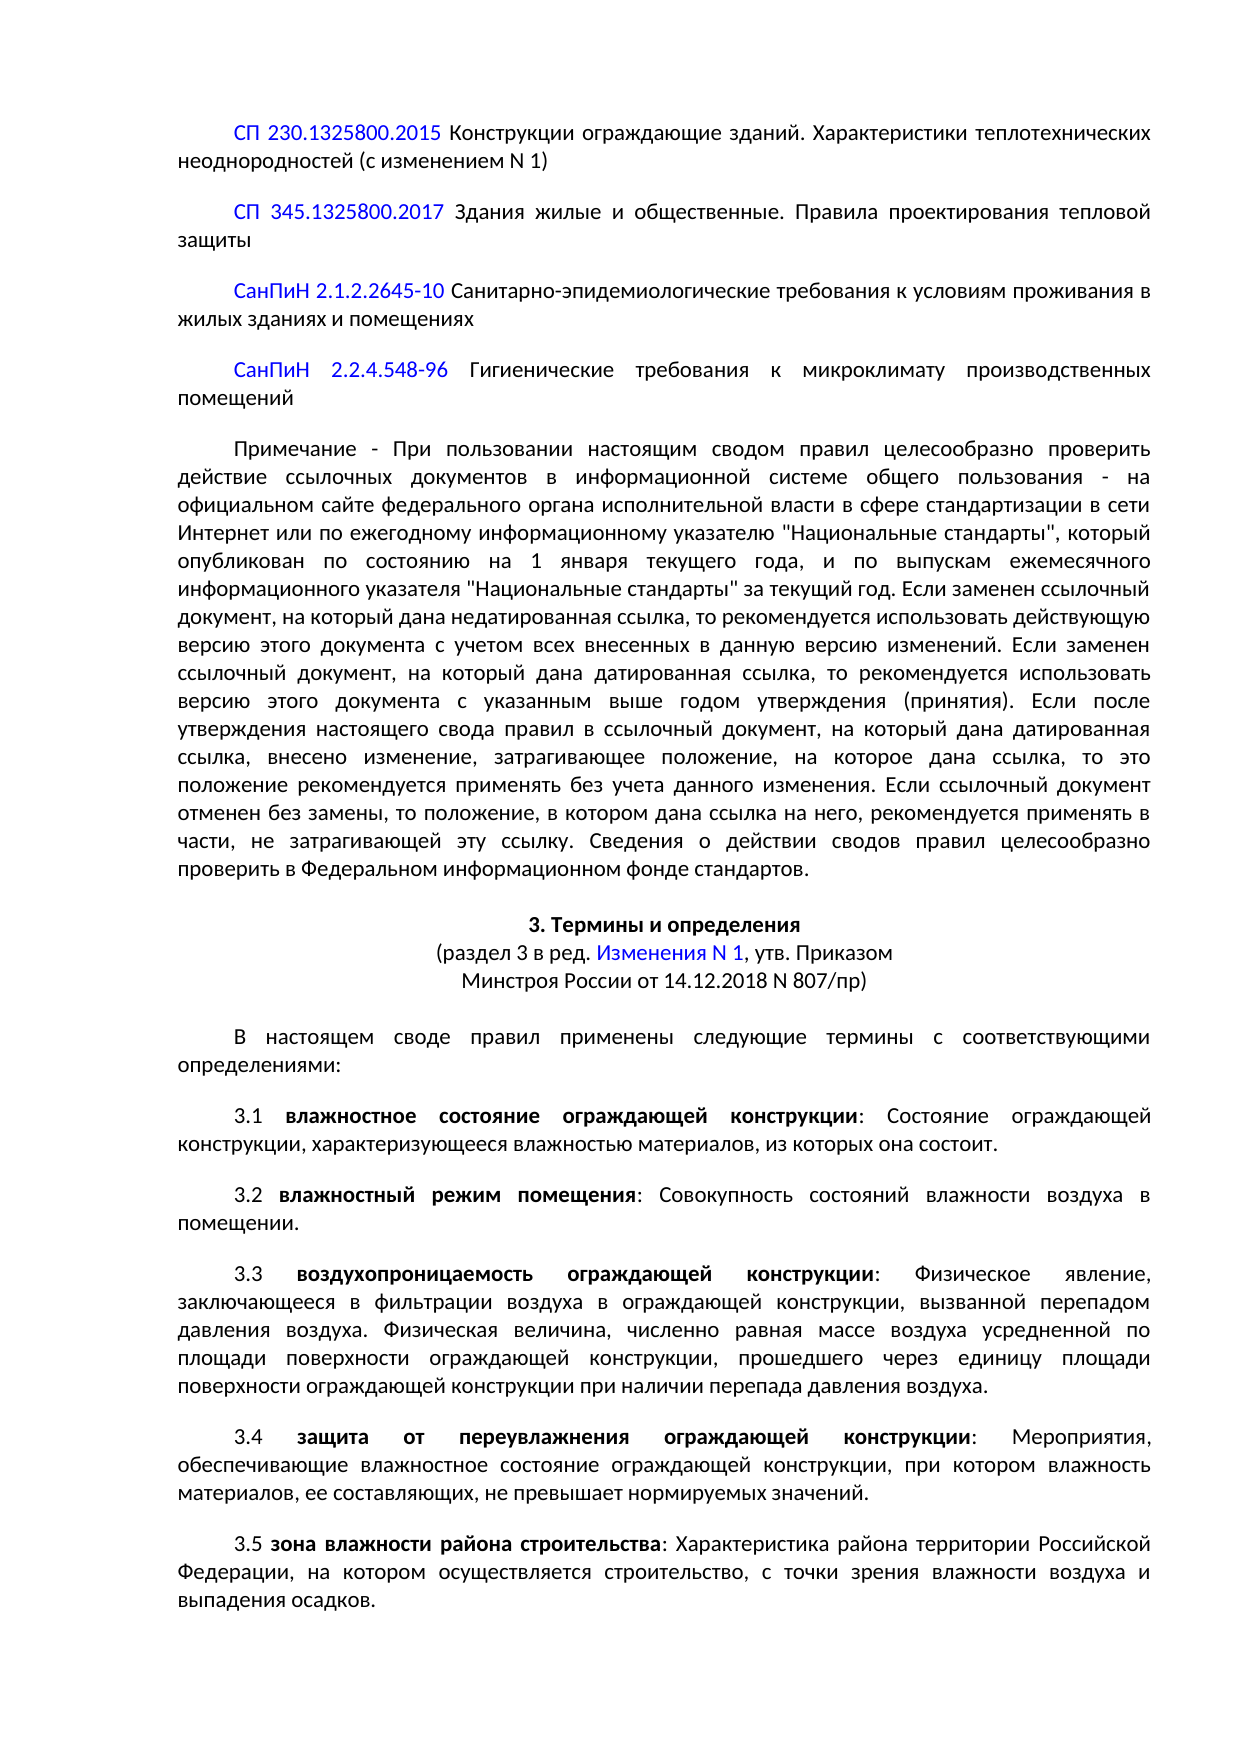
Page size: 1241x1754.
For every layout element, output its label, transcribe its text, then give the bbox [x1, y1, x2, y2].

text СП 230.1325800.2015 Конструкции ограждающие зданий. Характеристики теплотехнических неоднородностей (с изменением N 1) [177, 118, 1152, 174]
text 3.3 воздухопроницаемость ограждающей конструкции: Физическое явление, заключающееся в фильтрации воздуха в ограждающей конструкции, вызванной перепадом давления воздуха. Физическая величина, численно равная массе воздуха усредненной по площади поверхности ограждающей конструкции, прошедшего через единицу площади поверхности ограждающей конструкции при наличии перепада давления воздуха. [177, 1259, 1152, 1399]
text СанПиН 2.2.4.548-96 Гигиенические требования к микроклимату производственных помещений [177, 355, 1152, 411]
text СанПиН 2.1.2.2645-10 Санитарно-эпидемиологические требования к условиям проживания в жилых зданиях и помещениях [177, 276, 1152, 332]
text 3.4 защита от переувлажнения ограждающей конструкции: Мероприятия, обеспечивающие влажностное состояние ограждающей конструкции, при котором влажность материалов, ее составляющих, не превышает нормируемых значений. [177, 1422, 1152, 1506]
text Примечание - При пользовании настоящим сводом правил целесообразно проверить действие ссылочных документов в информационной системе общего пользования - на официальном сайте федерального органа исполнительной власти в сфере стандартизации в сети Интернет или по ежегодному информационному указателю "Национальные стандарты", который опубликован по состоянию на 1 января текущего года, и по выпускам ежемесячного информационного указателя "Национальные стандарты" за текущий год. Если заменен ссылочный документ, на который дана недатированная ссылка, то рекомендуется использовать действующую версию этого документа с учетом всех внесенных в данную версию изменений. Если заменен ссылочный документ, на который дана датированная ссылка, то рекомендуется использовать версию этого документа с указанным выше годом утверждения (принятия). Если после утверждения настоящего свода правил в ссылочный документ, на который дана датированная ссылка, внесено изменение, затрагивающее положение, на которое дана ссылка, то это положение рекомендуется применять без учета данного изменения. Если ссылочный документ отменен без замены, то положение, в котором дана ссылка на него, рекомендуется применять в части, не затрагивающей эту ссылку. Сведения о действии сводов правил целесообразно проверить в Федеральном информационном фонде стандартов. [177, 434, 1152, 882]
text Минстроя России от 14.12.2018 N 807/пр) [177, 966, 1152, 994]
text 3.5 зона влажности района строительства: Характеристика района территории Российской Федерации, на котором осуществляется строительство, с точки зрения влажности воздуха и выпадения осадков. [177, 1529, 1152, 1613]
title 3. Термины и определения [177, 910, 1152, 938]
text 3.1 влажностное состояние ограждающей конструкции: Состояние ограждающей конструкции, характеризующееся влажностью материалов, из которых она состоит. [177, 1101, 1152, 1157]
text (раздел 3 в ред. Изменения N 1, утв. Приказом [177, 938, 1152, 966]
text 3.2 влажностный режим помещения: Совокупность состояний влажности воздуха в помещении. [177, 1180, 1152, 1236]
text СП 345.1325800.2017 Здания жилые и общественные. Правила проектирования тепловой защиты [177, 197, 1152, 253]
text В настоящем своде правил применены следующие термины с соответствующими определениями: [177, 1022, 1152, 1078]
